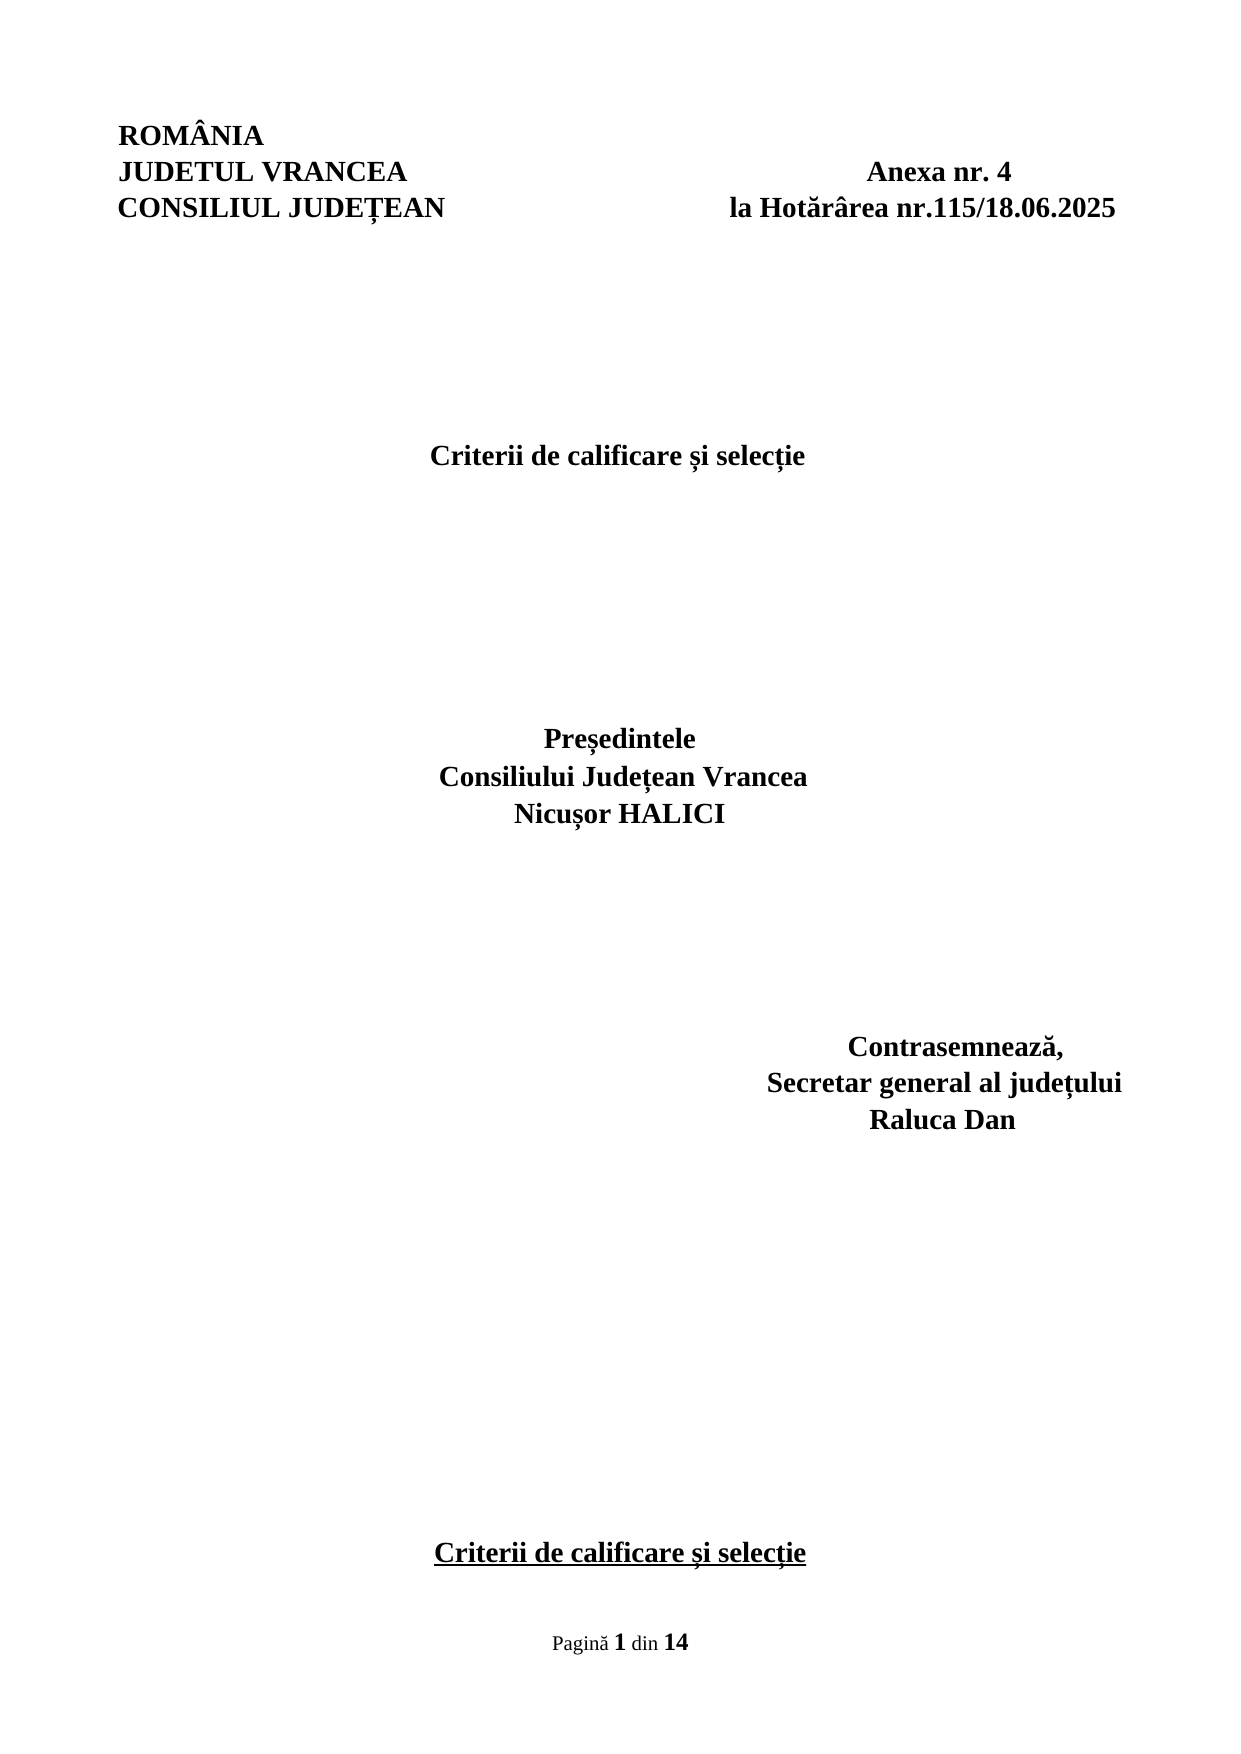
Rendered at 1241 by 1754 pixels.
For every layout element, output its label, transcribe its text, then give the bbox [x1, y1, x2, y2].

text ROMÂNIA [118, 118, 1122, 152]
text Consiliului Județean Vrancea [117, 759, 1122, 793]
text Președintele [117, 722, 1122, 755]
text Criterii de calificare și selecție [117, 438, 1118, 472]
text Criterii de calificare și selecție [118, 1536, 1122, 1569]
text JUDETUL VRANCEA Anexa nr. 4 [118, 154, 1122, 188]
text CONSILIUL JUDEȚEAN la Hotărârea nr.115/18.06.2025 [117, 190, 1124, 224]
text Raluca Dan [118, 1102, 1122, 1135]
text Secretar general al județului [118, 1066, 1122, 1099]
text Nicușor HALICI [117, 797, 1122, 830]
text Contrasemnează, [118, 1029, 1122, 1063]
